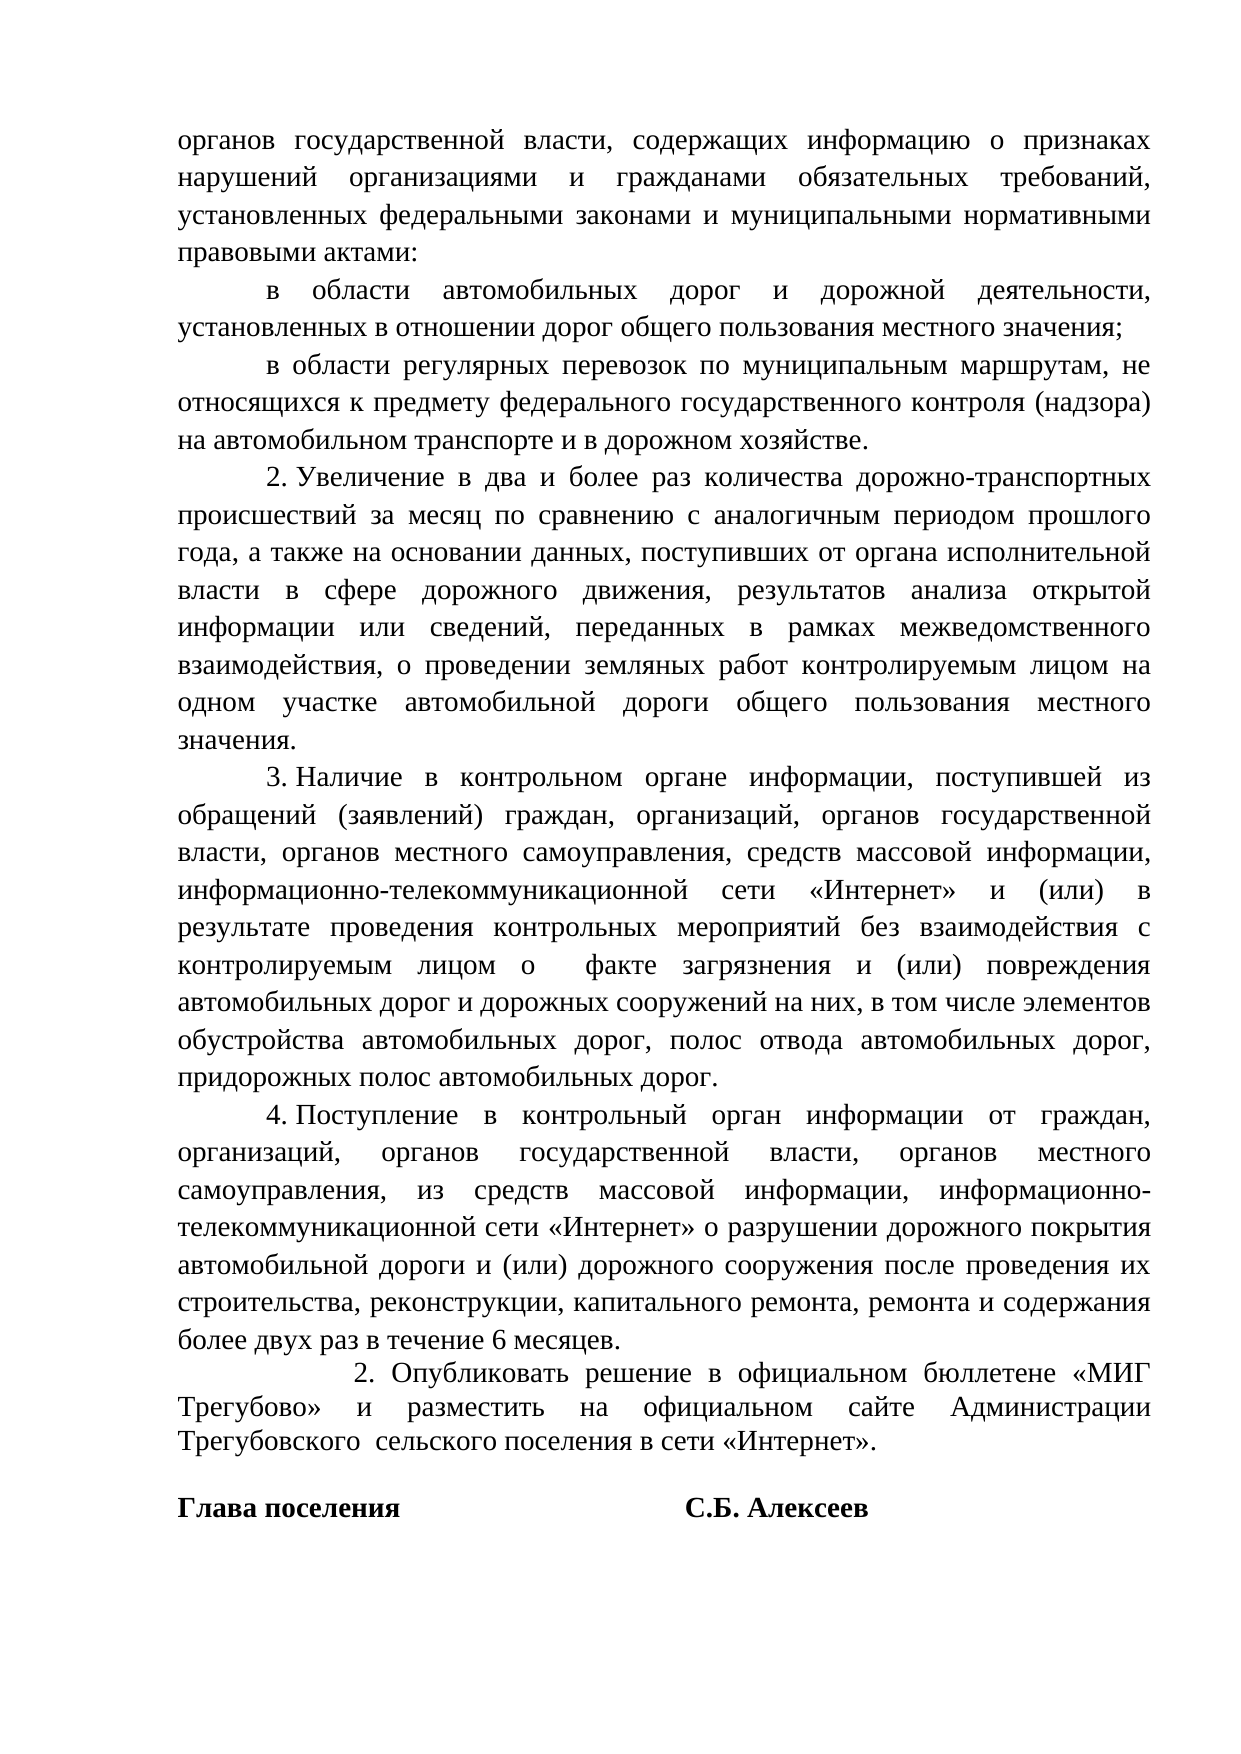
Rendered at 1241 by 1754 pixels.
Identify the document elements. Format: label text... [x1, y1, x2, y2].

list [177, 118, 1152, 268]
text Глава поселения С.Б. Алексеев [177, 1490, 1152, 1523]
list в области регулярных перевозок по муниципальным маршрутам, не относящихся к предмету федерального государственного контроля (надзора) на автомобильном транспорте и в дорожном хозяйстве. [177, 343, 1152, 456]
list Наличие в контрольном органе информации, поступившей из обращений (заявлений) граждан, организаций, органов государственной власти, органов местного самоуправления, средств массовой информации, информационно-телекоммуникационной сети «Интернет» и (или) в результате проведения контрольных мероприятий без взаимодействия с контролируемым лицом о факте загрязнения и (или) повреждения автомобильных дорог и дорожных сооружений на них, в том числе элементов обустройства автомобильных дорог, полос отвода автомобильных дорог, придорожных полос автомобильных дорог. [177, 756, 1152, 1093]
list в области автомобильных дорог и дорожной деятельности, установленных в отношении дорог общего пользования местного значения; [177, 268, 1152, 343]
list Поступление в контрольный орган информации от граждан, организаций, органов государственной власти, органов местного самоуправления, из средств массовой информации, информационно-телекоммуникационной сети «Интернет» о разрушении дорожного покрытия автомобильной дороги и (или) дорожного сооружения после проведения их строительства, реконструкции, капитального ремонта, ремонта и содержания более двух раз в течение 6 месяцев. [177, 1093, 1152, 1356]
text 2. Опубликовать решение в официальном бюллетене «МИГ Трегубово» и разместить на официальном сайте Администрации Трегубовского сельского поселения в сети «Интернет». [177, 1356, 1152, 1456]
list Увеличение в два и более раз количества дорожно-транспортных происшествий за месяц по сравнению с аналогичным периодом прошлого года, а также на основании данных, поступивших от органа исполнительной власти в сфере дорожного движения, результатов анализа открытой информации или сведений, переданных в рамках межведомственного взаимодействия, о проведении земляных работ контролируемым лицом на одном участке автомобильной дороги общего пользования местного значения. [177, 456, 1152, 756]
